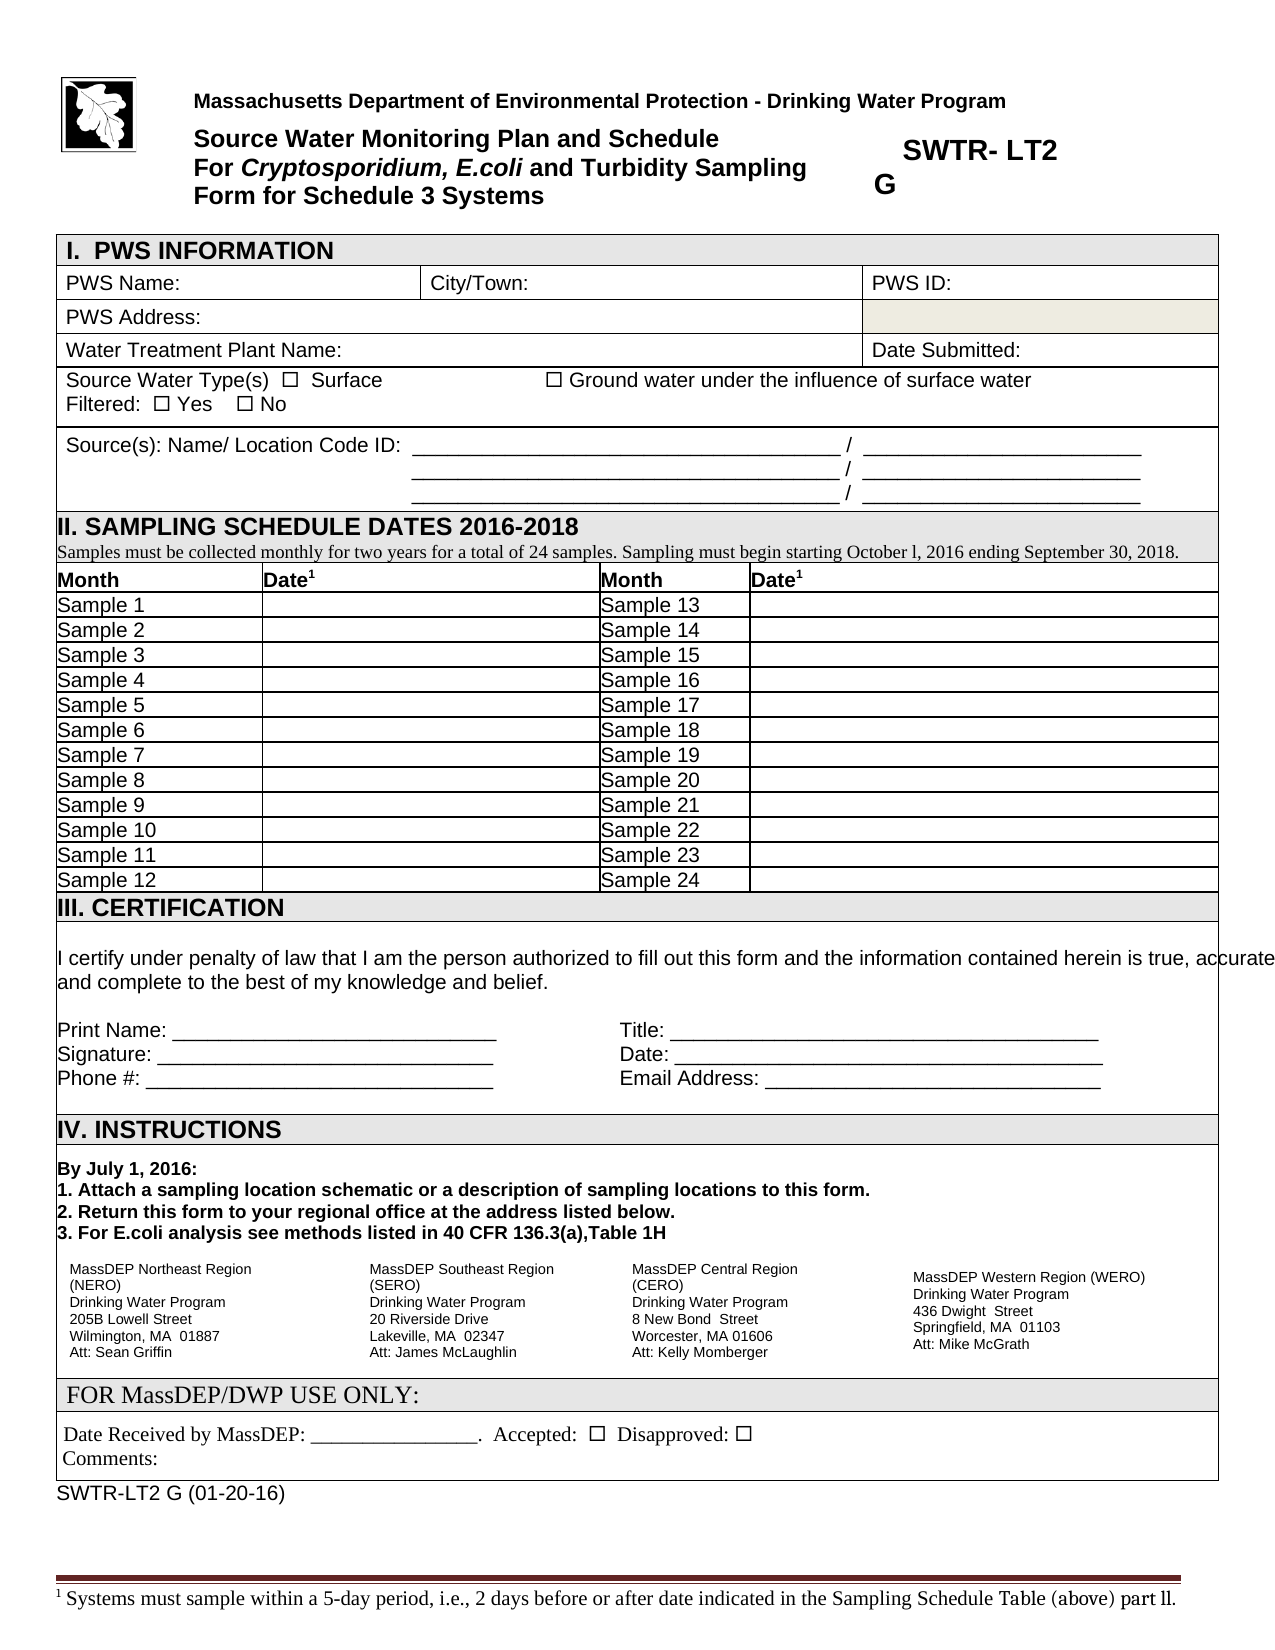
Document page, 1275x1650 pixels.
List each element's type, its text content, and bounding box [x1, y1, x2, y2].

table_cell Sample 4 [57, 668, 262, 691]
table_cell [751, 793, 1218, 816]
table_cell [863, 300, 1218, 333]
table_cell Sample 14 [601, 618, 749, 641]
table_cell Month [601, 563, 749, 591]
table_cell I certify under penalty of law that I am the person authorized to fill out this form and the information contained herein is true, accurate, and complete to the best of my knowledge and belief. [57, 922, 1218, 1018]
table_cell [751, 743, 1218, 766]
table_cell Sample 1 [57, 593, 262, 616]
table_cell MassDEP Northeast Region (NERO) Drinking Water Program 205B Lowell Street Wilmington, MA 01887 Att: Sean Griffin [57, 1244, 356, 1378]
table_header [50, 78, 182, 210]
table_cell [751, 868, 1218, 891]
table_cell Sample 9 [57, 793, 262, 816]
table_cell Sample 7 [57, 743, 262, 766]
table_cell MassDEP Southeast Region (SERO) Drinking Water Program 20 Riverside Drive Lakeville, MA 02347 Att: James McLaughlin [356, 1244, 619, 1378]
table_cell II. SAMPLING SCHEDULE DATES 2016-2018 Samples must be collected monthly for two years for a total of 24 samples. Sampling must begin starting October l, 2016 ending September 30, 2018. [57, 512, 1218, 562]
table_cell Phone #: ______________________________ [57, 1066, 619, 1114]
table_header Massachusetts Department of Environmental Protection - Drinking Water Program [182, 78, 1081, 124]
table_cell Date Submitted: [863, 334, 1218, 366]
table_cell MassDEP Western Region (WERO) Drinking Water Program 436 Dwight Street Springfield, MA 01103 Att: Mike McGrath [900, 1244, 1218, 1378]
table_cell City/Town: [421, 266, 862, 299]
table_cell Sample 2 [57, 618, 262, 641]
table_cell [263, 793, 599, 816]
table_cell [263, 843, 599, 866]
table_cell Date1 [751, 563, 1218, 591]
table_cell Sample 5 [57, 693, 262, 716]
table_cell [263, 718, 599, 741]
table_cell [263, 768, 599, 791]
table_cell [263, 693, 599, 716]
picture [61, 77, 137, 153]
table_cell [751, 693, 1218, 716]
table_cell Sample 21 [601, 793, 749, 816]
table_cell Sample 12 [57, 868, 262, 891]
table_cell Sample 8 [57, 768, 262, 791]
table_cell [263, 743, 599, 766]
table_cell [263, 593, 599, 616]
table_cell Month [57, 563, 262, 591]
table_cell Date: _____________________________________ [619, 1042, 1218, 1066]
table_cell [263, 668, 599, 691]
table_cell Print Name: ____________________________ [57, 1018, 619, 1042]
table_cell Sample 20 [601, 768, 749, 791]
table_cell [751, 843, 1218, 866]
table_cell Sample 19 [601, 743, 749, 766]
table_cell [751, 593, 1218, 616]
table_cell III. CERTIFICATION [57, 893, 1218, 921]
table_cell Source(s): Name/ Location Code ID: _____________________________________ / ________________________ _____________________________________ / ________________________ _____________________________________ / ________________________ [57, 428, 1218, 511]
table_cell Sample 23 [601, 843, 749, 866]
table_cell Source Water Type(s) Surface Ground water under the influence of surface water Filtered: Yes No [57, 368, 1218, 426]
table_cell Date1 [263, 563, 599, 591]
table_cell [263, 618, 599, 641]
table_cell [751, 718, 1218, 741]
table_cell [751, 643, 1218, 666]
table_cell Sample 15 [601, 643, 749, 666]
table_cell Source Water Monitoring Plan and Schedule For Cryptosporidium, E.coli and Turbidity Sampling Form for Schedule 3 Systems [182, 124, 862, 210]
table_header I. PWS INFORMATION [57, 235, 1218, 265]
table_cell Sample 6 [57, 718, 262, 741]
table_cell [263, 868, 599, 891]
table_cell Sample 22 [601, 818, 749, 841]
table_cell [263, 643, 599, 666]
table_cell MassDEP Central Region (CERO) Drinking Water Program 8 New Bond Street Worcester, MA 01606 Att: Kelly Momberger [619, 1244, 900, 1378]
table_cell IV. INSTRUCTIONS [57, 1115, 1218, 1144]
table_cell [751, 818, 1218, 841]
table_cell [751, 618, 1218, 641]
table_cell Sample 11 [57, 843, 262, 866]
table_cell Sample 10 [57, 818, 262, 841]
table_cell Signature: _____________________________ [57, 1042, 619, 1066]
table_cell Title: _____________________________________ [619, 1018, 1218, 1042]
table_cell Sample 18 [601, 718, 749, 741]
table_cell Sample 17 [601, 693, 749, 716]
table_cell FOR MassDEP/DWP USE ONLY: [57, 1379, 1218, 1411]
table_cell Sample 13 [601, 593, 749, 616]
table_cell Sample 24 [601, 868, 749, 891]
table_cell Water Treatment Plant Name: [57, 334, 862, 366]
table_cell SWTR- LT2 G [862, 124, 1081, 210]
table_cell Date Received by MassDEP: ________________. Accepted: Disapproved: Comments: [57, 1412, 1218, 1480]
table_cell PWS ID: [863, 266, 1218, 299]
table_cell [751, 668, 1218, 691]
table_cell By July 1, 2016: 1. Attach a sampling location schematic or a description of sampling locations to this form. 2. Return this form to your regional office at the address listed below. 3. For E.coli analysis see methods listed in 40 CFR 136.3(a),Table 1H [57, 1145, 1218, 1243]
table_cell Sample 16 [601, 668, 749, 691]
table_cell Email Address: _____________________________ [619, 1066, 1218, 1114]
table_cell PWS Address: [57, 300, 862, 333]
table_cell [751, 768, 1218, 791]
table_cell [263, 818, 599, 841]
table_cell Sample 3 [57, 643, 262, 666]
table_cell PWS Name: [57, 266, 420, 299]
text SWTR-LT2 G (01-20-16) [56, 1481, 1256, 1505]
